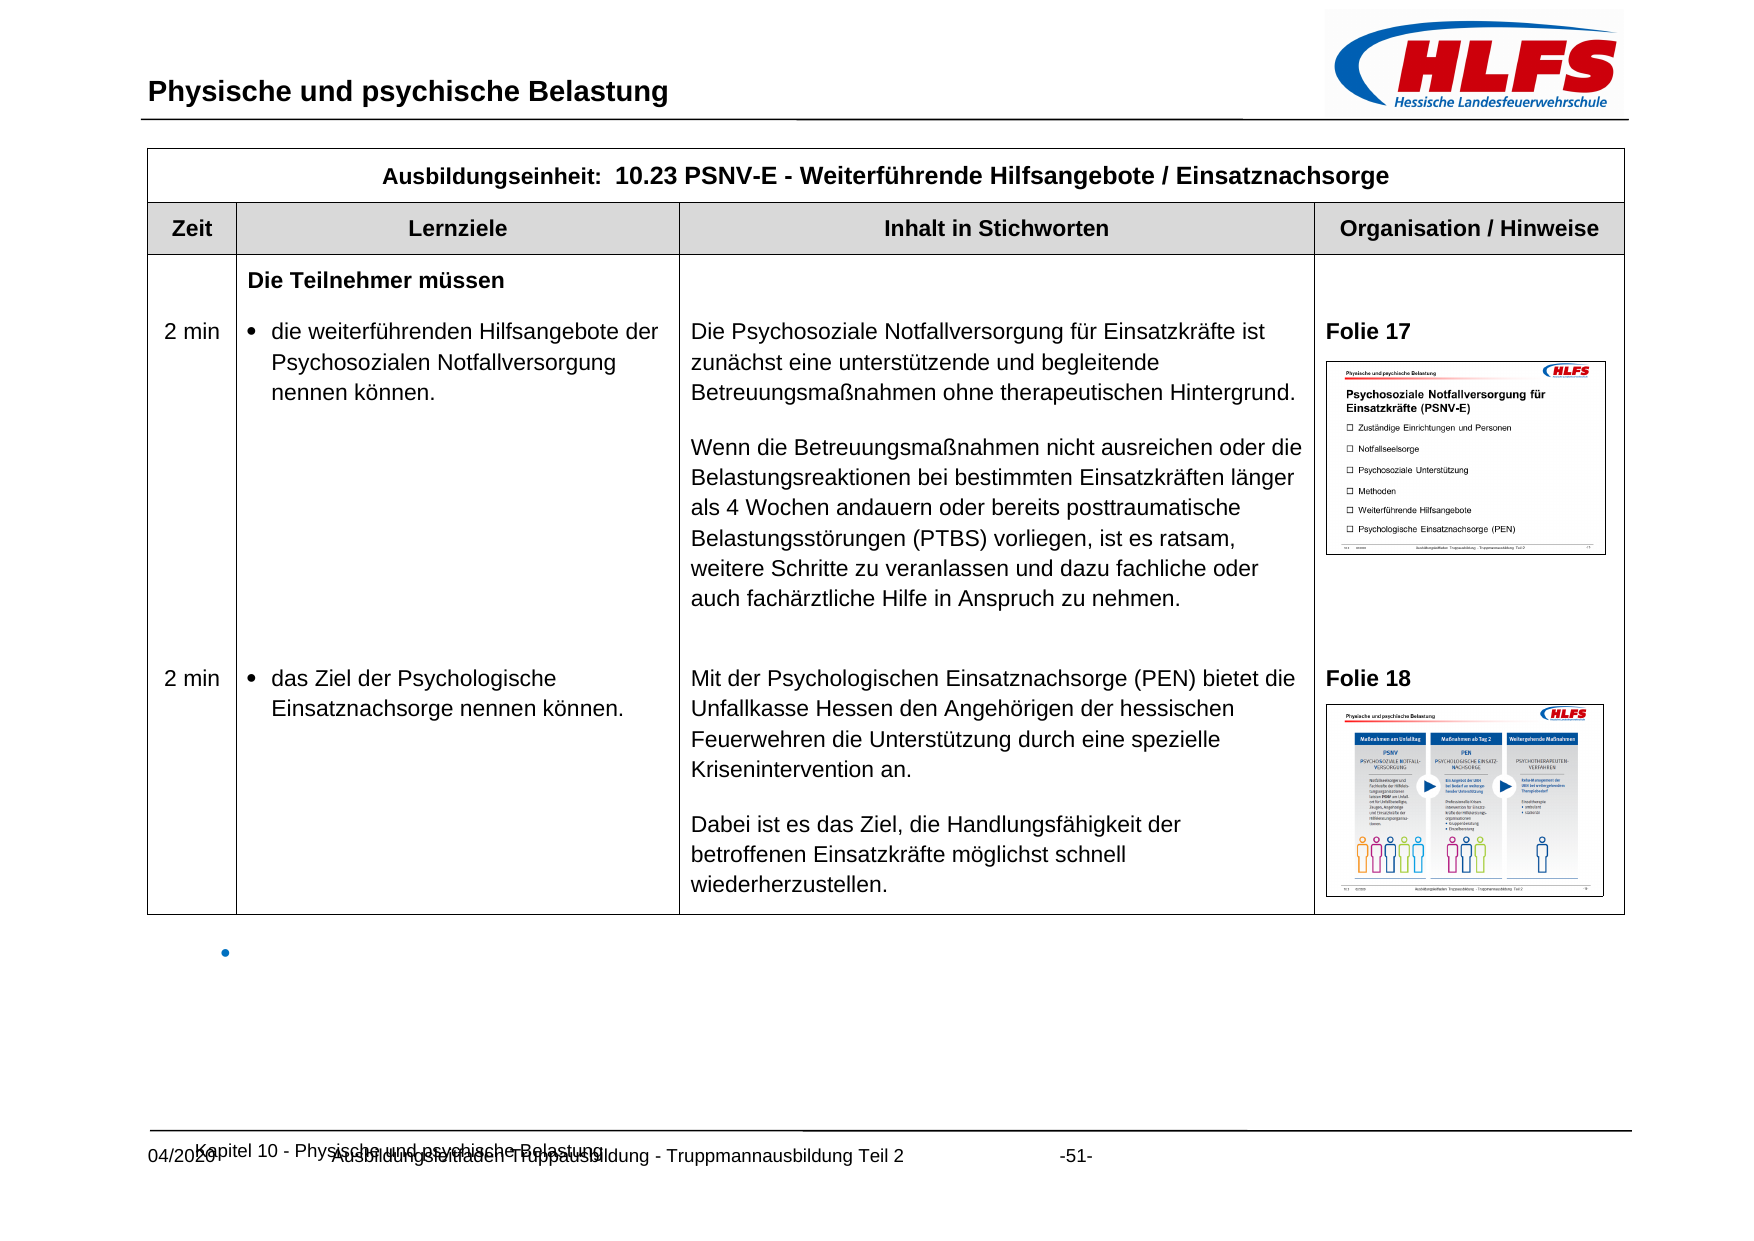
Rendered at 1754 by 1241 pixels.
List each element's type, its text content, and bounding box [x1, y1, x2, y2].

table_cell Zeit [148, 203, 236, 254]
table_cell das Ziel der Psychologische Einsatznachsorge nennen können. [237, 653, 679, 914]
table_header Ausbildungseinheit: 10.23 PSNV-E - Weiterführende Hilfsangebote / Einsatznachsorge [148, 149, 1624, 202]
table_cell Folie 17 [1315, 306, 1624, 653]
table_cell Die Psychosoziale Notfallversorgung für Einsatzkräfte ist zunächst eine unterstützende und begleitende Betreuungsmaßnahmen ohne therapeutischen Hintergrund. Wenn die Betreuungsmaßnahmen nicht ausreichen oder die Belastungsreaktionen bei bestimmten Einsatzkräften länger als 4 Wochen andauern oder bereits posttraumatische Belastungsstörungen (PTBS) vorliegen, ist es ratsam, weitere Schritte zu veranlassen und dazu fachliche oder auch fachärztliche Hilfe in Anspruch zu nehmen. [680, 306, 1314, 653]
table_cell [1315, 255, 1624, 306]
table_cell die weiterführenden Hilfsangebote der Psychosozialen Notfallversorgung nennen können. [237, 306, 679, 653]
table_cell Folie 18 [1315, 653, 1624, 914]
table_cell [680, 255, 1314, 306]
table_cell Die Teilnehmer müssen [237, 255, 679, 306]
table_cell Lernziele [237, 203, 679, 254]
table_cell 2 min [148, 653, 236, 914]
table_cell Mit der Psychologischen Einsatznachsorge (PEN) bietet die Unfallkasse Hessen den Angehörigen der hessischen Feuerwehren die Unterstützung durch eine spezielle Krisenintervention an. Dabei ist es das Ziel, die Handlungsfähigkeit der betroffenen Einsatzkräfte möglichst schnell wiederherzustellen. [680, 653, 1314, 914]
table_cell [148, 255, 236, 306]
picture [1324, 9, 1624, 116]
picture [1327, 362, 1605, 554]
table_cell 2 min [148, 306, 236, 653]
table_cell Inhalt in Stichworten [680, 203, 1314, 254]
picture [1327, 705, 1603, 896]
table_cell Organisation / Hinweise [1315, 203, 1624, 254]
